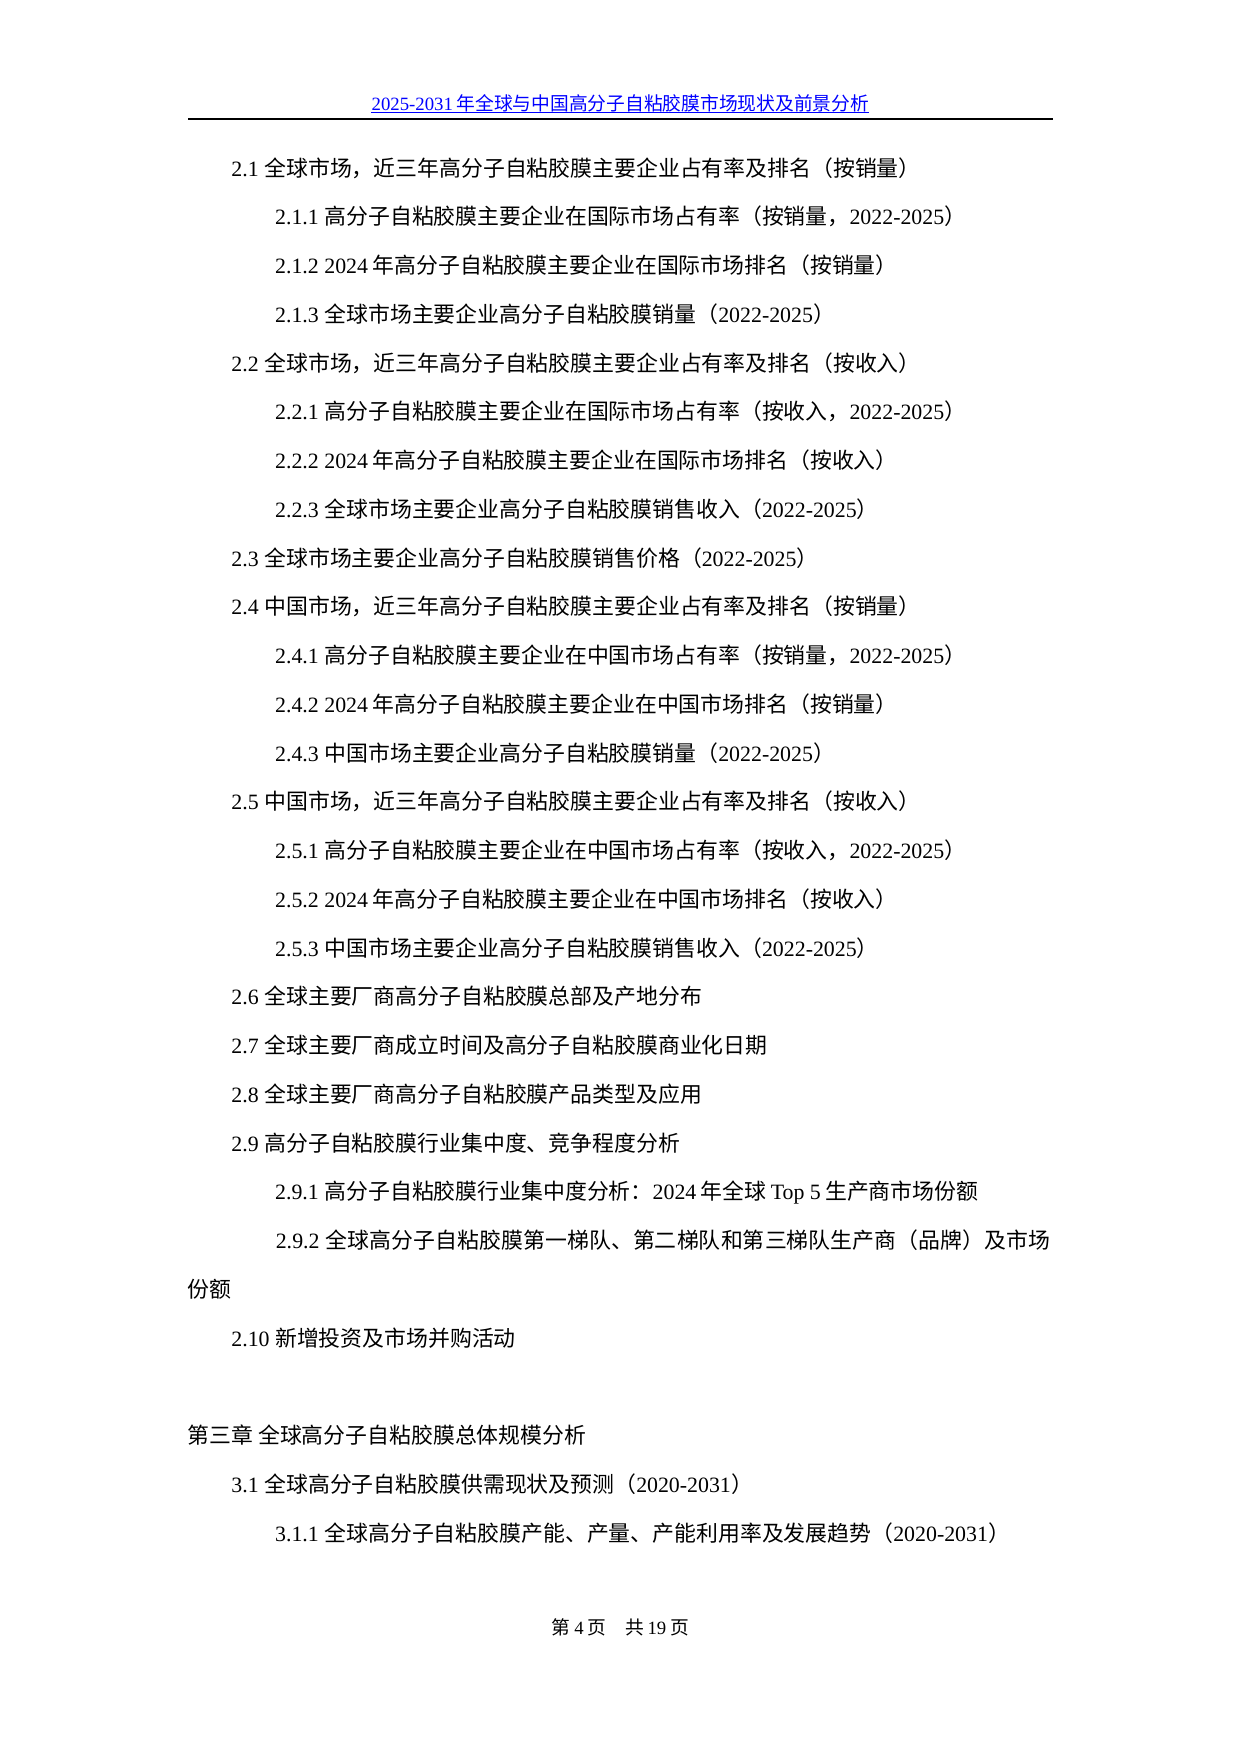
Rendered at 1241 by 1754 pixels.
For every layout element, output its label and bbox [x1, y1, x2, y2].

text [187, 150, 1053, 1548]
